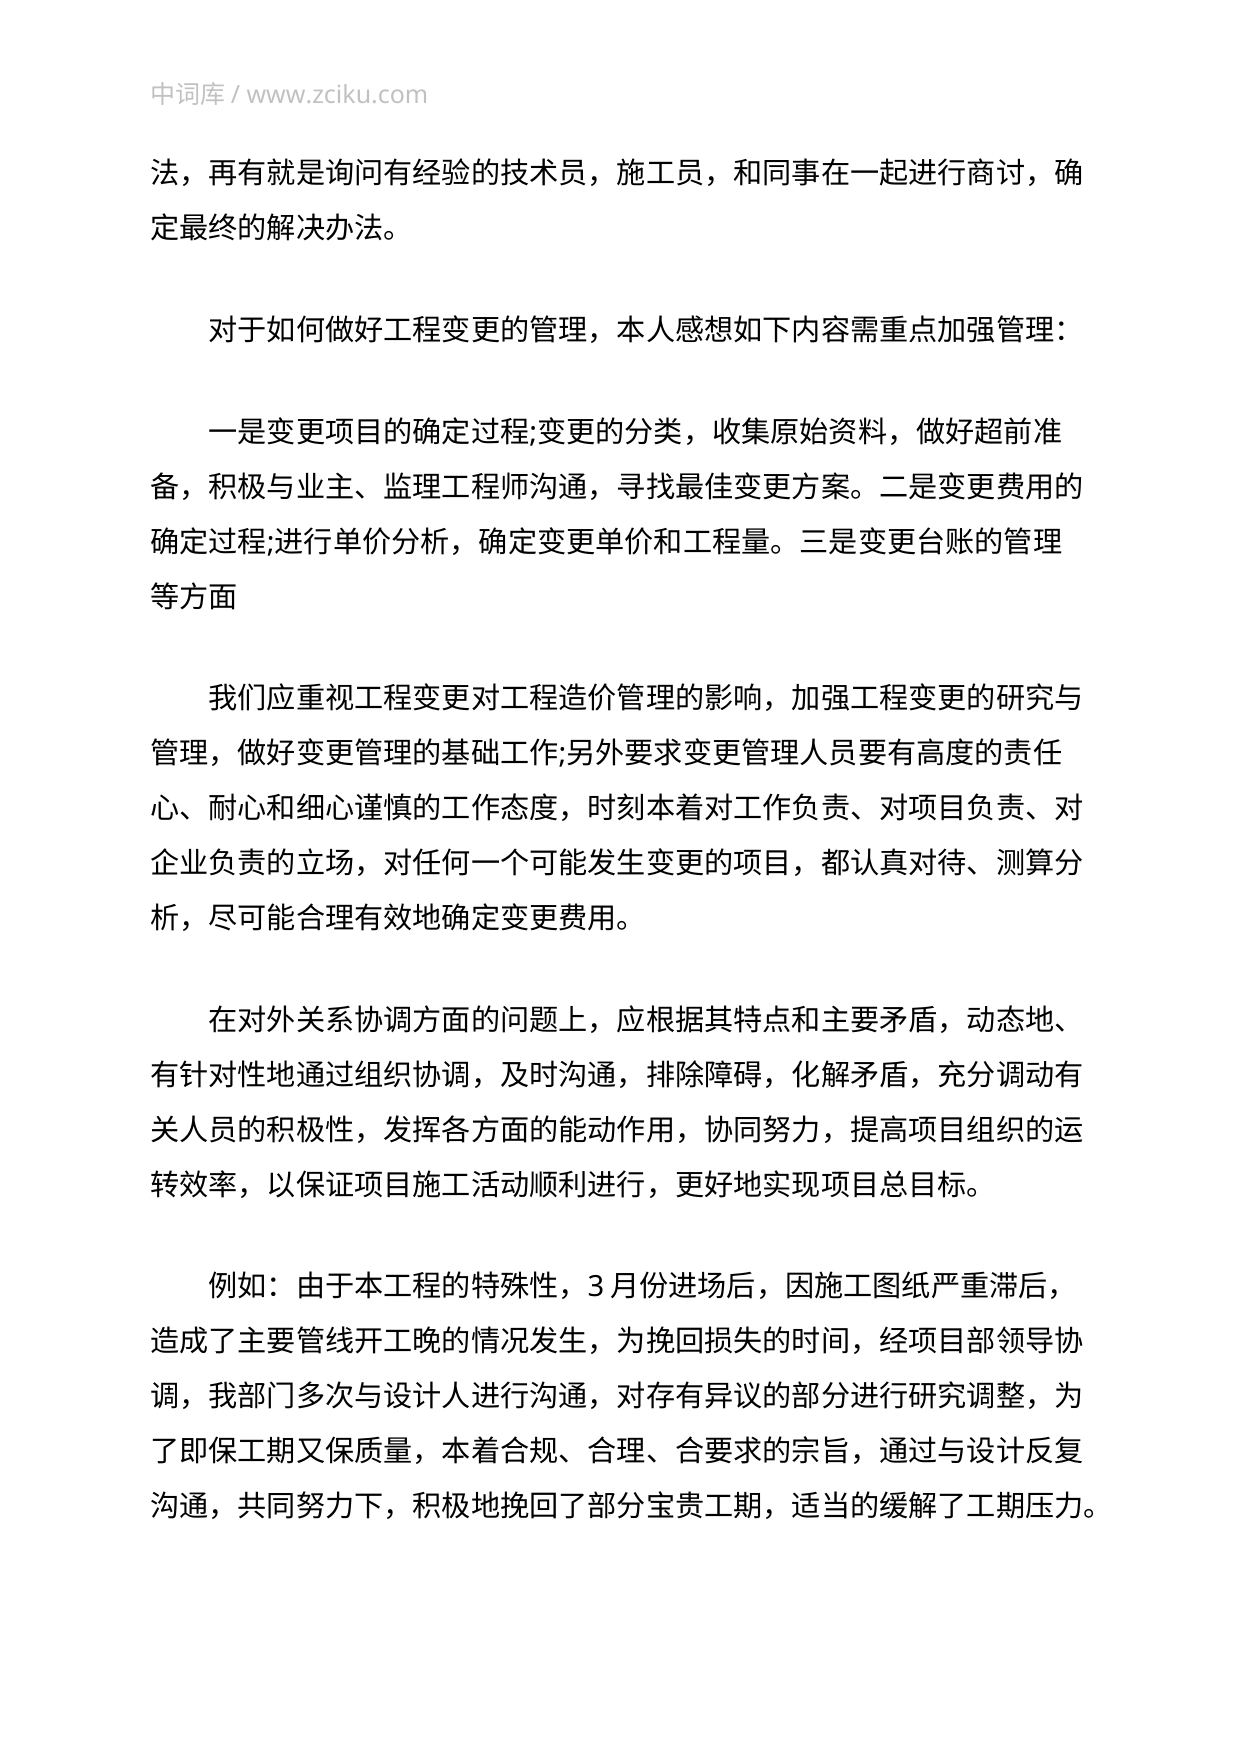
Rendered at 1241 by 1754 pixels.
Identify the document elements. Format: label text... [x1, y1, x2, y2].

text 一是变更项目的确定过程;变更的分类，收集原始资料，做好超前准备，积极与业主、监理工程师沟通，寻找最佳变更方案。二是变更费用的确定过程;进行单价分析，确定变更单价和工程量。三是变更台账的管理等方面 [150, 408, 1090, 616]
text 对于如何做好工程变更的管理，本人感想如下内容需重点加强管理： [150, 307, 1090, 349]
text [150, 150, 1090, 247]
text 例如：由于本工程的特殊性，3月份进场后，因施工图纸严重滞后，造成了主要管线开工晚的情况发生，为挽回损失的时间，经项目部领导协调，我部门多次与设计人进行沟通，对存有异议的部分进行研究调整，为了即保工期又保质量，本着合规、合理、合要求的宗旨，通过与设计反复沟通，共同努力下，积极地挽回了部分宝贵工期，适当的缓解了工期压力。 [150, 1263, 1090, 1525]
text 我们应重视工程变更对工程造价管理的影响，加强工程变更的研究与管理，做好变更管理的基础工作;另外要求变更管理人员要有高度的责任心、耐心和细心谨慎的工作态度，时刻本着对工作负责、对项目负责、对企业负责的立场，对任何一个可能发生变更的项目，都认真对待、测算分析，尽可能合理有效地确定变更费用。 [150, 675, 1090, 937]
text 在对外关系协调方面的问题上，应根据其特点和主要矛盾，动态地、有针对性地通过组织协调，及时沟通，排除障碍，化解矛盾，充分调动有关人员的积极性，发挥各方面的能动作用，协同努力，提高项目组织的运转效率，以保证项目施工活动顺利进行，更好地实现项目总目标。 [150, 997, 1090, 1203]
